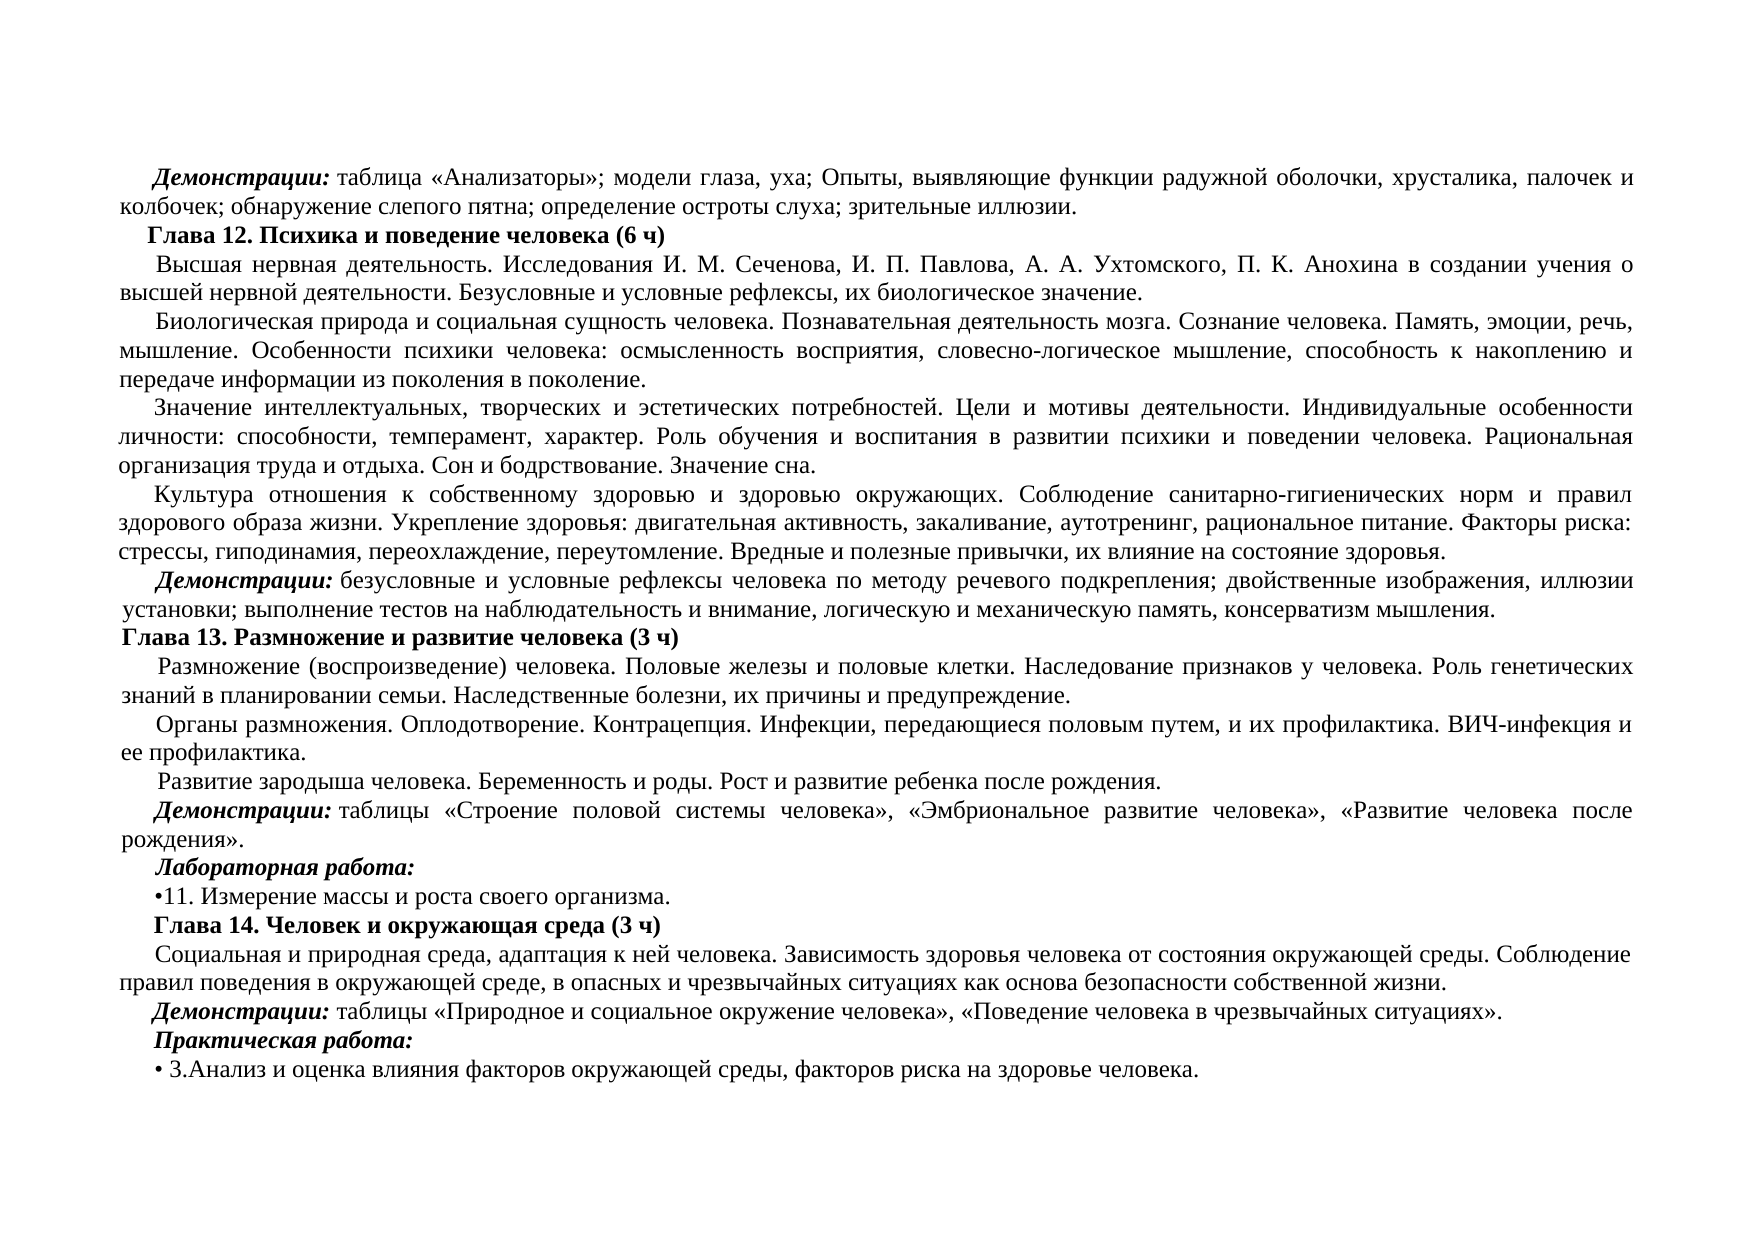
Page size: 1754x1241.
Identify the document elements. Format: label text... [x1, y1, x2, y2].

text Глава 12. Психика и поведение человека (6 ч) [147, 220, 1636, 249]
text Биологическая природа и социальная сущность человека. Познавательная деятельность мозга. Сознание человека. Память, эмоции, речь, мышление. Особенности психики человека: осмысленность восприятия, словесно-логическое мышление, способность к накоплению и передаче информации из поколения в поколение. [119, 306, 1635, 392]
text Лабораторная работа: [156, 852, 1636, 881]
text Значение интеллектуальных, творческих и эстетических потребностей. Цели и мотивы деятельности. Индивидуальные особенности личности: способности, темперамент, характер. Роль обучения и воспитания в развитии психики и поведении человека. Рациональная организация труда и отдыха. Сон и бодрствование. Значение сна. [118, 392, 1634, 479]
text Органы размножения. Оплодотворение. Контрацепция. Инфекции, передающиеся половым путем, и их профилактика. ВИЧ-инфекция и ее профилактика. [121, 709, 1633, 766]
text Демонстрации: таблицы «Строение половой системы человека», «Эмбриональное развитие человека», «Развитие человека после рождения». [121, 795, 1634, 852]
text Демонстрации: безусловные и условные рефлексы человека по методу речевого подкрепления; двойственные изображения, иллюзии установки; выполнение тестов на наблюдательность и внимание, логическую и механическую память, консерватизм мышления. [122, 565, 1636, 622]
text Демонстрации: таблицы «Природное и социальное окружение человека», «Поведение человека в чрезвычайных ситуациях». [119, 996, 1632, 1025]
text Развитие зародыша человека. Беременность и роды. Рост и развитие ребенка после рождения. [122, 766, 1632, 795]
text Глава 14. Человек и окружающая среда (3 ч) [153, 910, 1636, 939]
text •11. Измерение массы и роста своего организма. [154, 881, 1636, 910]
text Глава 13. Размножение и развитие человека (3 ч) [122, 622, 1636, 651]
text Высшая нервная деятельность. Исследования И. М. Сеченова, И. П. Павлова, А. А. Ухтомского, П. К. Анохина в создании учения о высшей нервной деятельности. Безусловные и условные рефлексы, их биологическое значение. [119, 249, 1636, 306]
text • 3.Анализ и оценка влияния факторов окружающей среды, факторов риска на здоровье человека. [118, 1054, 1631, 1082]
text Социальная и природная среда, адаптация к ней человека. Зависимость здоровья человека от состояния окружающей среды. Соблюдение правил поведения в окружающей среде, в опасных и чрезвычайных ситуациях как основа безопасности собственной жизни. [119, 939, 1632, 996]
text Размножение (воспроизведение) человека. Половые железы и половые клетки. Наследование признаков у человека. Роль генетических знаний в планировании семьи. Наследственные болезни, их причины и предупреждение. [121, 651, 1635, 709]
text Практическая работа: [153, 1025, 1636, 1054]
text Демонстрации: таблица «Анализаторы»; модели глаза, уха; Опыты, выявляющие функции радужной оболочки, хрусталика, палочек и колбочек; обнаружение слепого пятна; определение остроты слуха; зрительные иллюзии. [119, 162, 1636, 220]
text Культура отношения к собственному здоровью и здоровью окружающих. Соблюдение санитарно-гигиенических норм и правил здорового образа жизни. Укрепление здоровья: двигательная активность, закаливание, аутотренинг, рациональное питание. Факторы риска: стрессы, гиподинамия, переохлаждение, переутомление. Вредные и полезные привычки, их влияние на состояние здоровья. [118, 479, 1634, 565]
